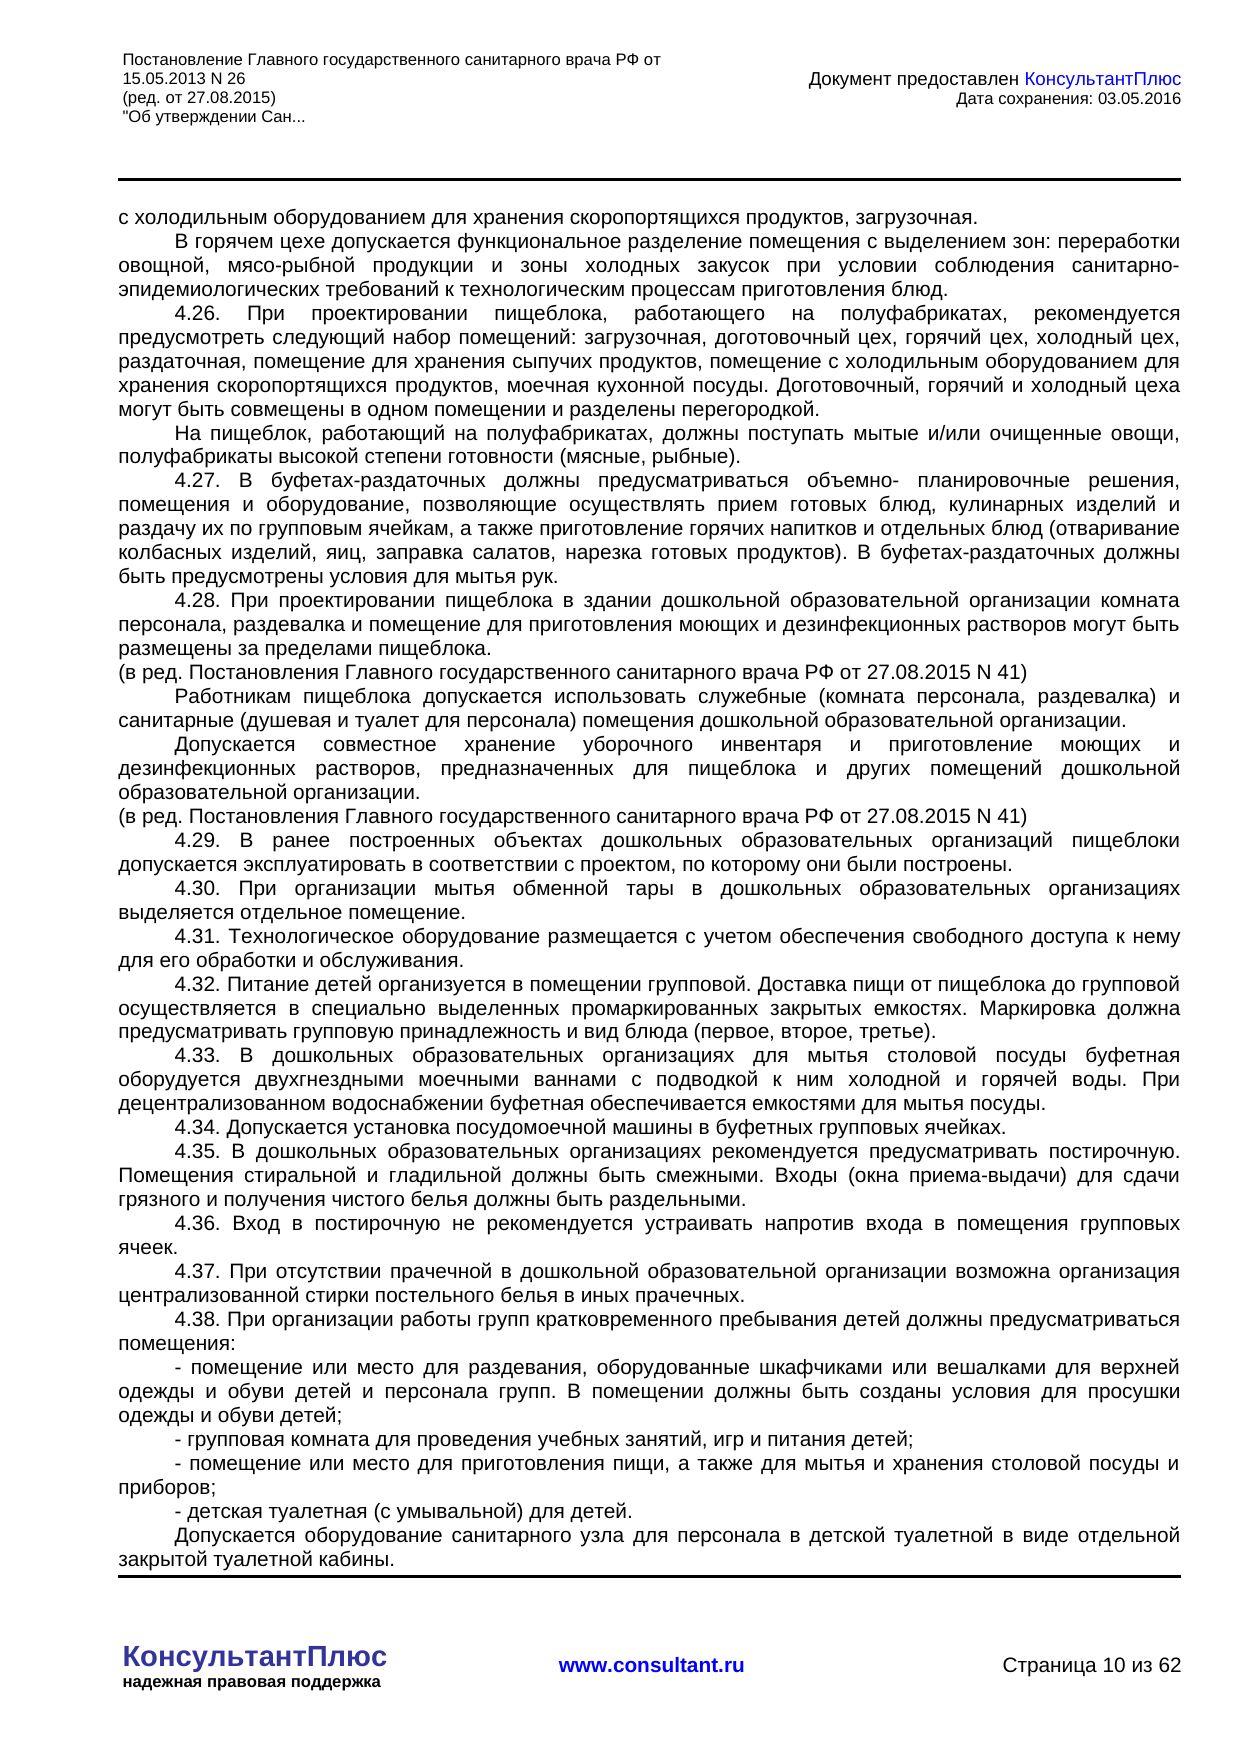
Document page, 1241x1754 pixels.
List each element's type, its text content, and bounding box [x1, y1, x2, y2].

text 4.34. Допускается установка посудомоечной машины в буфетных групповых ячейках. [118, 1115, 1181, 1139]
text 4.32. Питание детей организуется в помещении групповой. Доставка пищи от пищеблока до групповой осуществляется в специально выделенных промаркированных закрытых емкостях. Маркировка должна предусматривать групповую принадлежность и вид блюда (первое, второе, третье). [118, 971, 1181, 1043]
text На пищеблок, работающий на полуфабрикатах, должны поступать мытые и/или очищенные овощи, полуфабрикаты высокой степени готовности (мясные, рыбные). [118, 420, 1181, 468]
text В горячем цехе допускается функциональное разделение помещения с выделением зон: переработки овощной, мясо-рыбной продукции и зоны холодных закусок при условии соблюдения санитарно-эпидемиологических требований к технологическим процессам приготовления блюд. [118, 229, 1181, 301]
text Работникам пищеблока допускается использовать служебные (комната персонала, раздевалка) и санитарные (душевая и туалет для персонала) помещения дошкольной образовательной организации. [118, 684, 1181, 732]
text 4.35. В дошкольных образовательных организациях рекомендуется предусматривать постирочную. Помещения стиральной и гладильной должны быть смежными. Входы (окна приема-выдачи) для сдачи грязного и получения чистого белья должны быть раздельными. [118, 1139, 1181, 1211]
text - детская туалетная (с умывальной) для детей. [118, 1498, 1181, 1522]
text 4.33. В дошкольных образовательных организациях для мытья столовой посуды буфетная оборудуется двухгнездными моечными ваннами с подводкой к ним холодной и горячей воды. При децентрализованном водоснабжении буфетная обеспечивается емкостями для мытья посуды. [118, 1043, 1181, 1115]
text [118, 205, 1181, 229]
text 4.30. При организации мытья обменной тары в дошкольных образовательных организациях выделяется отдельное помещение. [118, 876, 1181, 923]
text Допускается совместное хранение уборочного инвентаря и приготовление моющих и дезинфекционных растворов, предназначенных для пищеблока и других помещений дошкольной образовательной организации. [118, 732, 1181, 804]
text 4.38. При организации работы групп кратковременного пребывания детей должны предусматриваться помещения: [118, 1307, 1181, 1355]
text 4.31. Технологическое оборудование размещается с учетом обеспечения свободного доступа к нему для его обработки и обслуживания. [118, 923, 1181, 971]
text 4.26. При проектировании пищеблока, работающего на полуфабрикатах, рекомендуется предусмотреть следующий набор помещений: загрузочная, доготовочный цех, горячий цех, холодный цех, раздаточная, помещение для хранения сыпучих продуктов, помещение с холодильным оборудованием для хранения скоропортящихся продуктов, моечная кухонной посуды. Доготовочный, горячий и холодный цеха могут быть совмещены в одном помещении и разделены перегородкой. [118, 301, 1181, 420]
text 4.29. В ранее построенных объектах дошкольных образовательных организаций пищеблоки допускается эксплуатировать в соответствии с проектом, по которому они были построены. [118, 828, 1181, 876]
text 4.27. В буфетах-раздаточных должны предусматриваться объемно- планировочные решения, помещения и оборудование, позволяющие осуществлять прием готовых блюд, кулинарных изделий и раздачу их по групповым ячейкам, а также приготовление горячих напитков и отдельных блюд (отваривание колбасных изделий, яиц, заправка салатов, нарезка готовых продуктов). В буфетах-раздаточных должны быть предусмотрены условия для мытья рук. [118, 468, 1181, 588]
text - помещение или место для раздевания, оборудованные шкафчиками или вешалками для верхней одежды и обуви детей и персонала групп. В помещении должны быть созданы условия для просушки одежды и обуви детей; [118, 1355, 1181, 1427]
text Допускается оборудование санитарного узла для персонала в детской туалетной в виде отдельной закрытой туалетной кабины. [118, 1522, 1181, 1570]
text (в ред. Постановления Главного государственного санитарного врача РФ от 27.08.2015 N 41) [118, 804, 1181, 828]
text 4.28. При проектировании пищеблока в здании дошкольной образовательной организации комната персонала, раздевалка и помещение для приготовления моющих и дезинфекционных растворов могут быть размещены за пределами пищеблока. [118, 588, 1181, 660]
text (в ред. Постановления Главного государственного санитарного врача РФ от 27.08.2015 N 41) [118, 660, 1181, 684]
text 4.37. При отсутствии прачечной в дошкольной образовательной организации возможна организация централизованной стирки постельного белья в иных прачечных. [118, 1259, 1181, 1307]
text - групповая комната для проведения учебных занятий, игр и питания детей; [118, 1427, 1181, 1451]
text 4.36. Вход в постирочную не рекомендуется устраивать напротив входа в помещения групповых ячеек. [118, 1211, 1181, 1259]
text - помещение или место для приготовления пищи, а также для мытья и хранения столовой посуды и приборов; [118, 1451, 1181, 1498]
